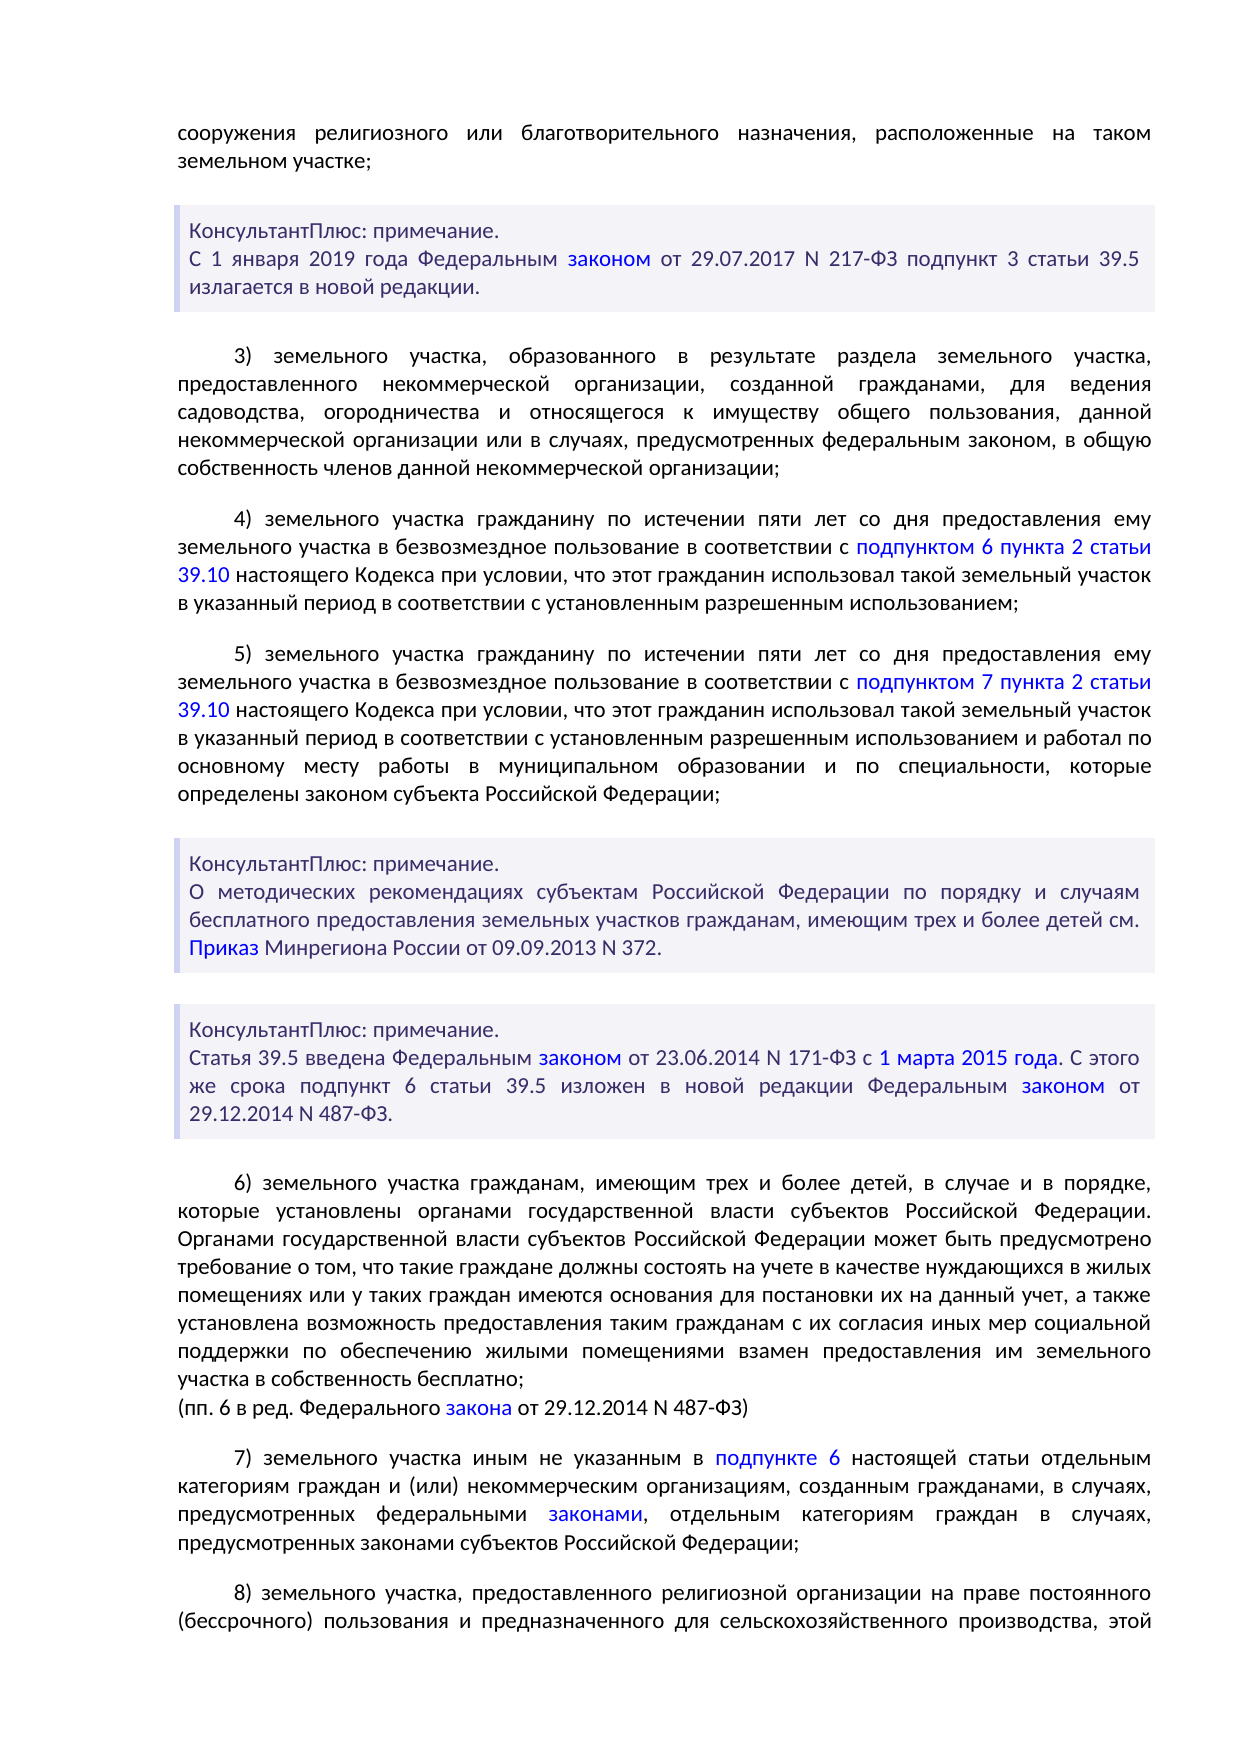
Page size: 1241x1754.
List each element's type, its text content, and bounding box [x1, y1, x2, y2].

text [177, 118, 1152, 174]
text (пп. 6 в ред. Федерального закона от 29.12.2014 N 487-ФЗ) [177, 1393, 1152, 1421]
text 7) земельного участка иным не указанным в подпункте 6 настоящей статьи отдельным категориям граждан и (или) некоммерческим организациям, созданным гражданами, в случаях, предусмотренных федеральными законами, отдельным категориям граждан в случаях, предусмотренных законами субъектов Российской Федерации; [177, 1443, 1152, 1556]
text 5) земельного участка гражданину по истечении пяти лет со дня предоставления ему земельного участка в безвозмездное пользование в соответствии с подпунктом 7 пункта 2 статьи 39.10 настоящего Кодекса при условии, что этот гражданин использовал такой земельный участок в указанный период в соответствии с установленным разрешенным использованием и работал по основному месту работы в муниципальном образовании и по специальности, которые определены законом субъекта Российской Федерации; [177, 639, 1152, 807]
table_header КонсультантПлюс: примечание. Статья 39.5 введена Федеральным законом от 23.06.2014 N 171-ФЗ с 1 марта 2015 года. С этого же срока подпункт 6 статьи 39.5 изложен в новой редакции Федеральным законом от 29.12.2014 N 487-ФЗ. [180, 1004, 1149, 1139]
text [177, 1578, 1152, 1634]
text 4) земельного участка гражданину по истечении пяти лет со дня предоставления ему земельного участка в безвозмездное пользование в соответствии с подпунктом 6 пункта 2 статьи 39.10 настоящего Кодекса при условии, что этот гражданин использовал такой земельный участок в указанный период в соответствии с установленным разрешенным использованием; [177, 504, 1152, 616]
text 3) земельного участка, образованного в результате раздела земельного участка, предоставленного некоммерческой организации, созданной гражданами, для ведения садоводства, огородничества и относящегося к имуществу общего пользования, данной некоммерческой организации или в случаях, предусмотренных федеральным законом, в общую собственность членов данной некоммерческой организации; [177, 341, 1152, 481]
table_header КонсультантПлюс: примечание. О методических рекомендациях субъектам Российской Федерации по порядку и случаям бесплатного предоставления земельных участков гражданам, имеющим трех и более детей см. Приказ Минрегиона России от 09.09.2013 N 372. [180, 838, 1149, 973]
table_header КонсультантПлюс: примечание. С 1 января 2019 года Федеральным законом от 29.07.2017 N 217-ФЗ подпункт 3 статьи 39.5 излагается в новой редакции. [180, 205, 1149, 312]
text 6) земельного участка гражданам, имеющим трех и более детей, в случае и в порядке, которые установлены органами государственной власти субъектов Российской Федерации. Органами государственной власти субъектов Российской Федерации может быть предусмотрено требование о том, что такие граждане должны состоять на учете в качестве нуждающихся в жилых помещениях или у таких граждан имеются основания для постановки их на данный учет, а также установлена возможность предоставления таким гражданам с их согласия иных мер социальной поддержки по обеспечению жилыми помещениями взамен предоставления им земельного участка в собственность бесплатно; [177, 1168, 1152, 1393]
